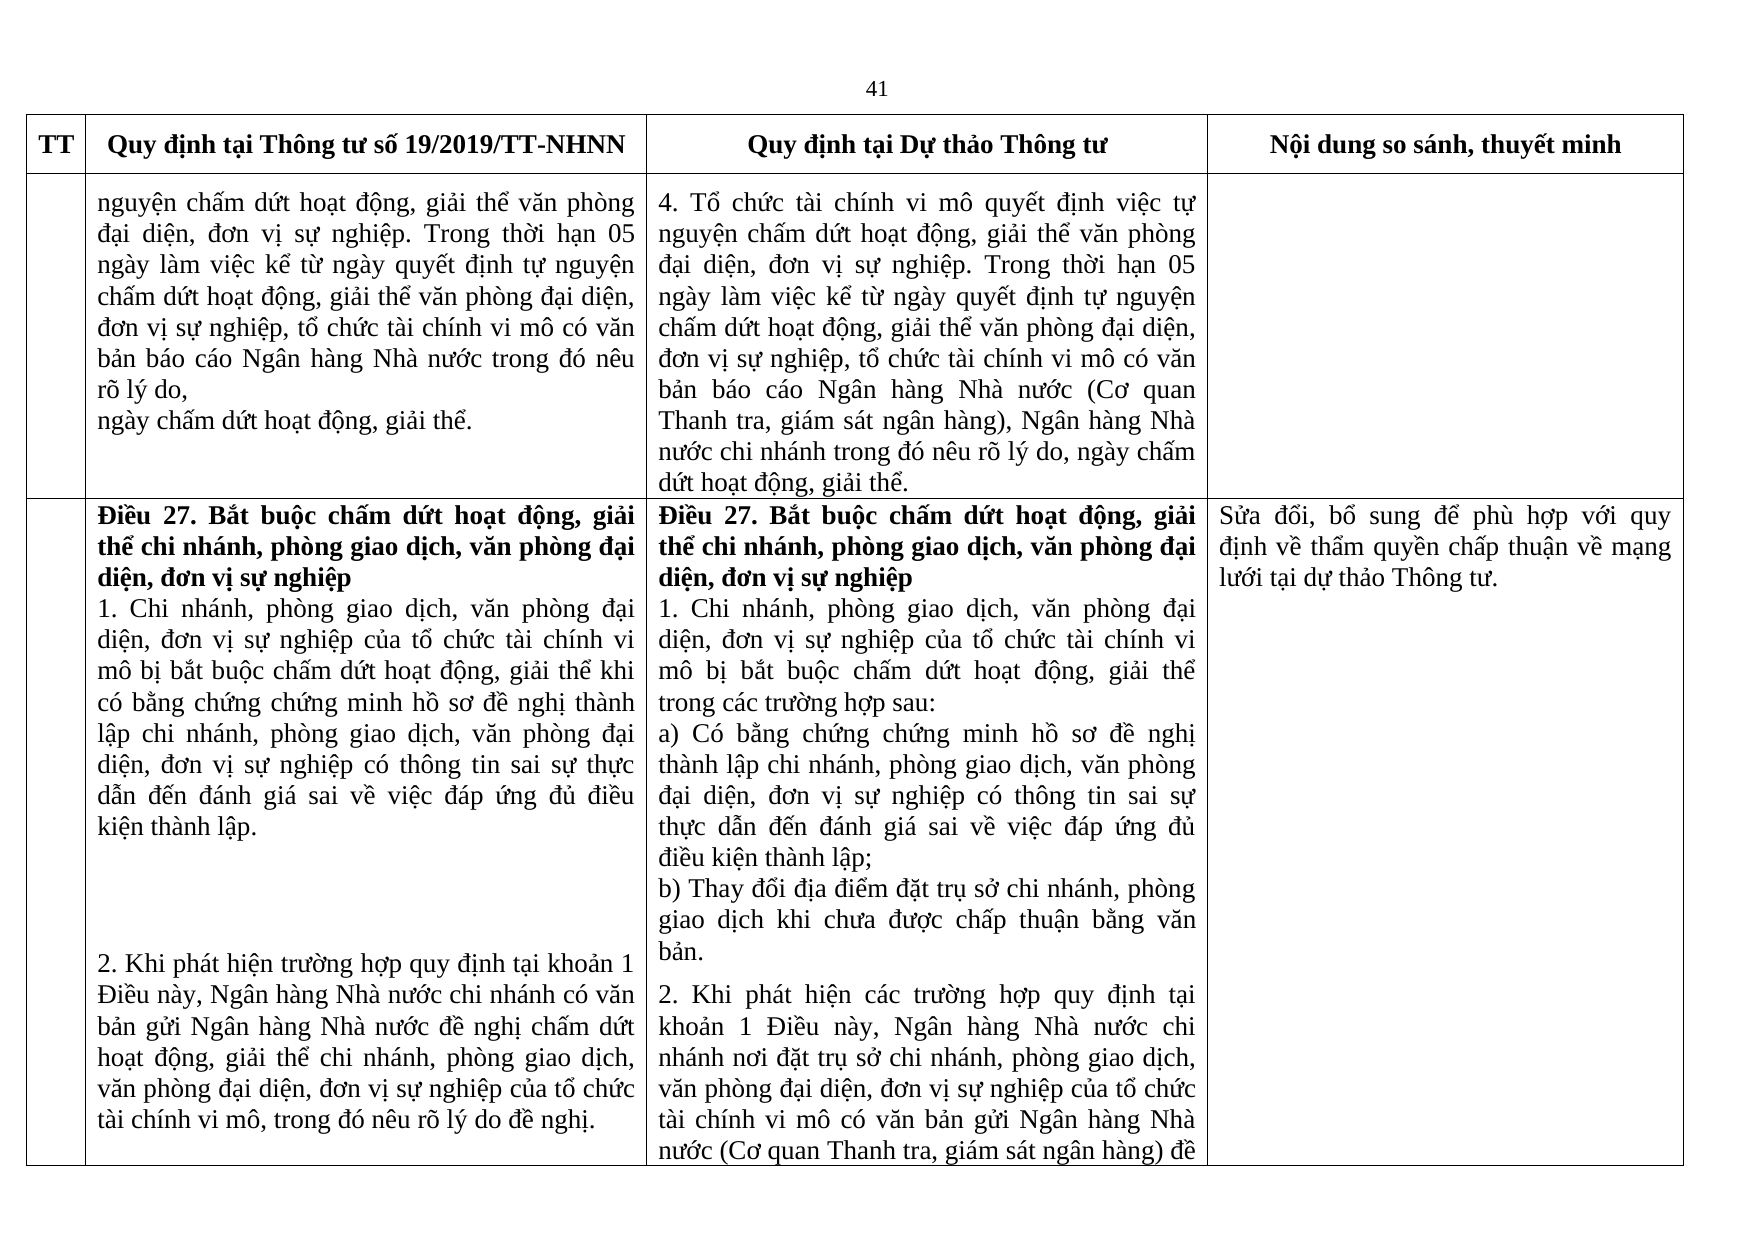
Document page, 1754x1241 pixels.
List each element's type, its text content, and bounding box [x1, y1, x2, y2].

table_cell [27, 499, 85, 1165]
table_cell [647, 499, 1207, 1165]
table_header Quy định tại Dự thảo Thông tư [647, 115, 1207, 173]
table_header Quy định tại Thông tư số 19/2019/TT-NHNN [86, 115, 646, 173]
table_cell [86, 174, 646, 498]
table_header TT [27, 115, 85, 173]
table_header Nội dung so sánh, thuyết minh [1208, 115, 1683, 173]
table_cell [27, 174, 85, 498]
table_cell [647, 174, 1207, 498]
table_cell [1208, 174, 1683, 498]
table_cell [1208, 499, 1683, 1165]
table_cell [86, 499, 646, 1165]
